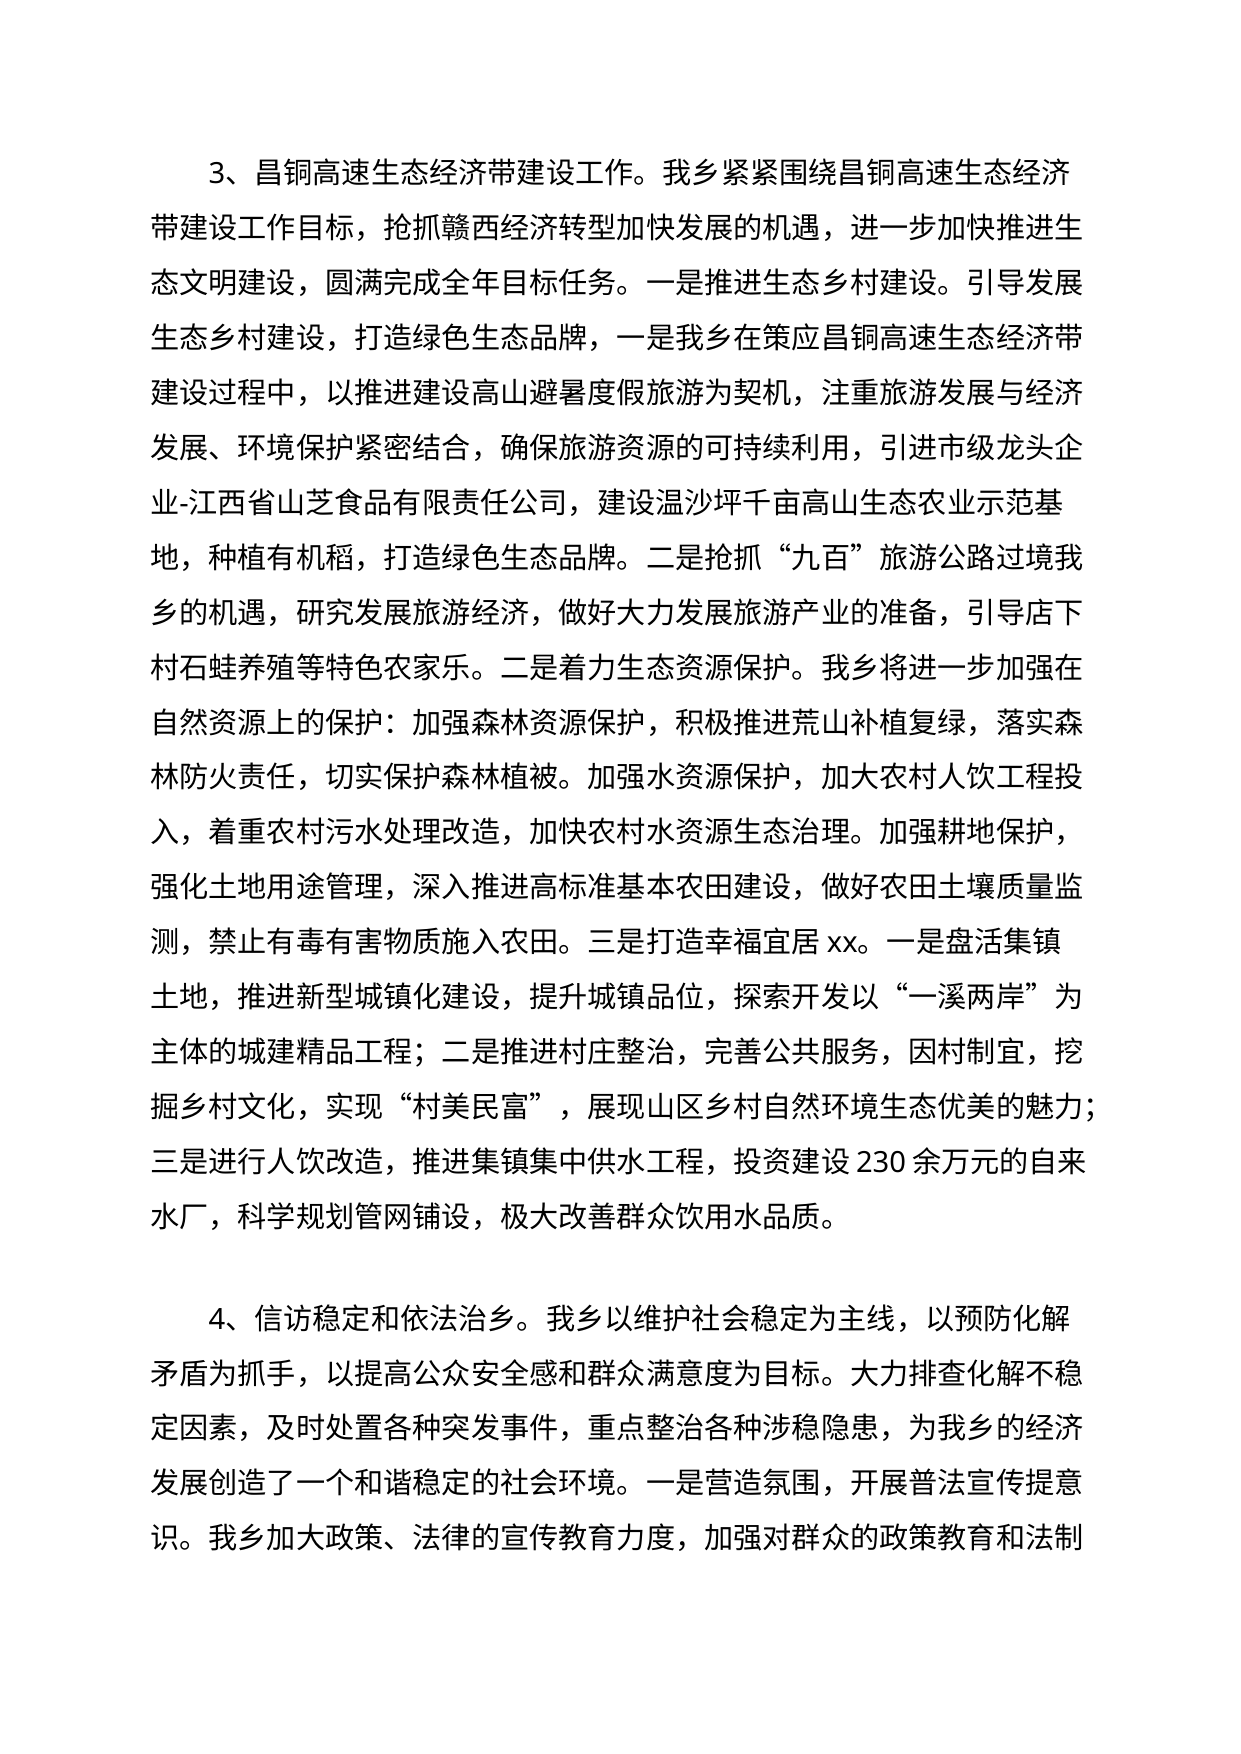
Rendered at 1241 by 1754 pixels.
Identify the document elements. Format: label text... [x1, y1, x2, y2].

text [150, 1295, 1090, 1557]
text 3、昌铜高速生态经济带建设工作。我乡紧紧围绕昌铜高速生态经济带建设工作目标，抢抓赣西经济转型加快发展的机遇，进一步加快推进生态文明建设，圆满完成全年目标任务。一是推进生态乡村建设。引导发展生态乡村建设，打造绿色生态品牌，一是我乡在策应昌铜高速生态经济带建设过程中，以推进建设高山避暑度假旅游为契机，注重旅游发展与经济发展、环境保护紧密结合，确保旅游资源的可持续利用，引进市级龙头企业-江西省山芝食品有限责任公司，建设温沙坪千亩高山生态农业示范基地，种植有机稻，打造绿色生态品牌。二是抢抓“九百”旅游公路过境我乡的机遇，研究发展旅游经济，做好大力发展旅游产业的准备，引导店下村石蛙养殖等特色农家乐。二是着力生态资源保护。我乡将进一步加强在自然资源上的保护：加强森林资源保护，积极推进荒山补植复绿，落实森林防火责任，切实保护森林植被。加强水资源保护，加大农村人饮工程投入，着重农村污水处理改造，加快农村水资源生态治理。加强耕地保护，强化土地用途管理，深入推进高标准基本农田建设，做好农田土壤质量监测，禁止有毒有害物质施入农田。三是打造幸福宜居xx。一是盘活集镇土地，推进新型城镇化建设，提升城镇品位，探索开发以“一溪两岸”为主体的城建精品工程；二是推进村庄整治，完善公共服务，因村制宜，挖掘乡村文化，实现“村美民富”，展现山区乡村自然环境生态优美的魅力；三是进行人饮改造，推进集镇集中供水工程，投资建设230余万元的自来水厂，科学规划管网铺设，极大改善群众饮用水品质。 [150, 150, 1090, 1236]
